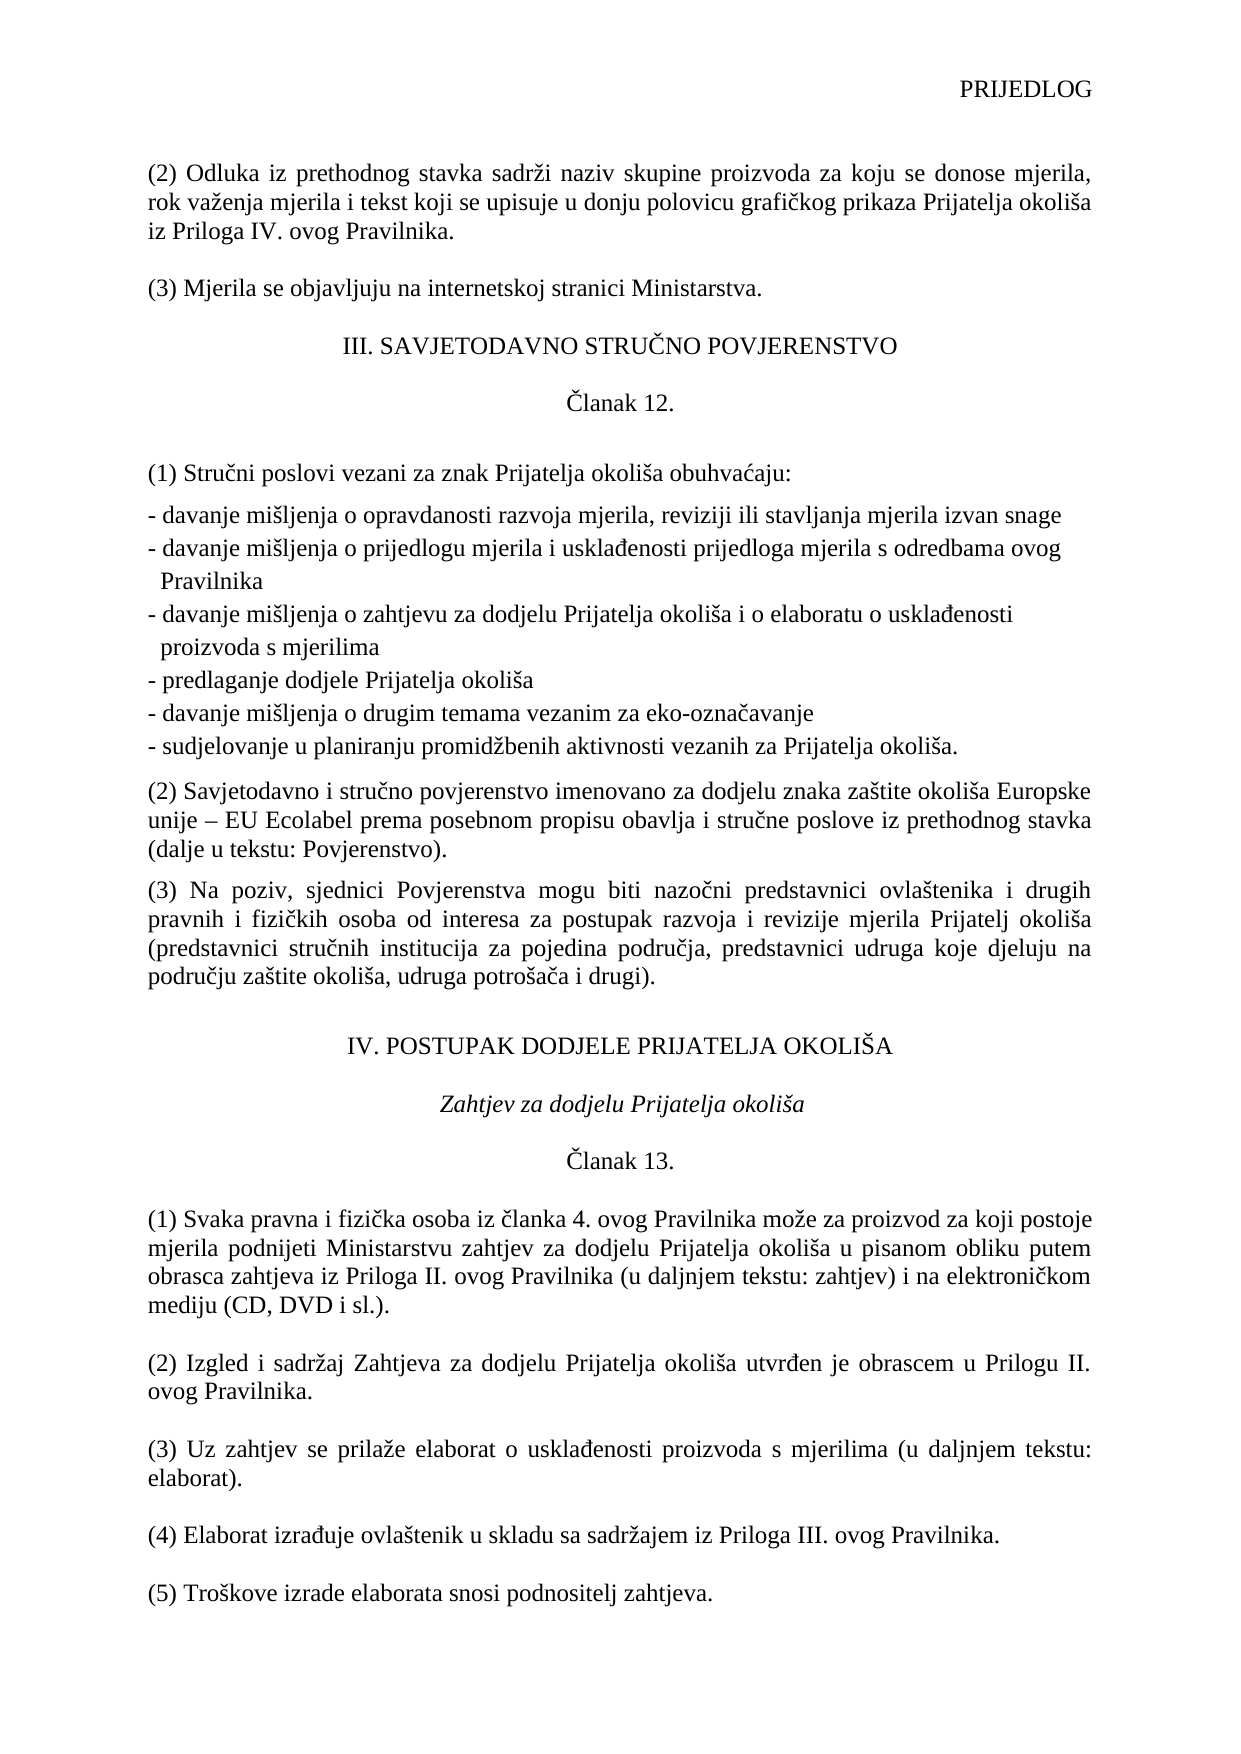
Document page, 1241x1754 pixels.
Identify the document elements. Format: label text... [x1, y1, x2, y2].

text (1) Stručni poslovi vezani za znak Prijatelja okoliša obuhvaćaju: [148, 430, 1093, 487]
text Članak 12. [148, 388, 1093, 417]
text (2) Savjetodavno i stručno povjerenstvo imenovano za dodjelu znaka zaštite okoliša Europske unije – EU Ecolabel prema posebnom propisu obavlja i stručne poslove iz prethodnog stavka (dalje u tekstu: Povjerenstvo). [148, 776, 1093, 863]
text (3) Mjerila se objavljuju na internetskoj stranici Ministarstva. [148, 273, 1093, 302]
text III. SAVJETODAVNO STRUČNO POVJERENSTVO [148, 331, 1093, 360]
text Pravilnika [148, 566, 1093, 594]
text (4) Elaborat izrađuje ovlaštenik u skladu sa sadržajem iz Priloga III. ovog Pravilnika. [148, 1520, 1093, 1549]
text (2) Odluka iz prethodnog stavka sadrži naziv skupine proizvoda za koju se donose mjerila, rok važenja mjerila i tekst koji se upisuje u donju polovicu grafičkog prikaza Prijatelja okoliša iz Priloga IV. ovog Pravilnika. [148, 158, 1093, 245]
text (3) Uz zahtjev se prilaže elaborat o usklađenosti proizvoda s mjerilima (u daljnjem tekstu: elaborat). [148, 1434, 1093, 1491]
text - davanje mišljenja o prijedlogu mjerila i usklađenosti prijedloga mjerila s odredbama ovog [148, 533, 1093, 562]
text - sudjelovanje u planiranju promidžbenih aktivnosti vezanih za Prijatelja okoliša. [148, 731, 1093, 760]
text - davanje mišljenja o drugim temama vezanim za eko-označavanje [148, 698, 1093, 727]
text - predlaganje dodjele Prijatelja okoliša [148, 665, 1093, 694]
text (3) Na poziv, sjednici Povjerenstva mogu biti nazočni predstavnici ovlaštenika i drugih pravnih i fizičkih osoba od interesa za postupak razvoja i revizije mjerila Prijatelj okoliša (predstavnici stručnih institucija za pojedina područja, predstavnici udruga koje djeluju na području zaštite okoliša, udruga potrošača i drugi). [148, 875, 1093, 990]
text Zahtjev za dodjelu Prijatelja okoliša [148, 1089, 1093, 1118]
text - davanje mišljenja o opravdanosti razvoja mjerila, reviziji ili stavljanja mjerila izvan snage [148, 500, 1093, 528]
text (2) Izgled i sadržaj Zahtjeva za dodjelu Prijatelja okoliša utvrđen je obrascem u Prilogu II. ovog Pravilnika. [148, 1348, 1093, 1405]
text (1) Svaka pravna i fizička osoba iz članka 4. ovog Pravilnika može za proizvod za koji postoje mjerila podnijeti Ministarstvu zahtjev za dodjelu Prijatelja okoliša u pisanom obliku putem obrasca zahtjeva iz Priloga II. ovog Pravilnika (u daljnjem tekstu: zahtjev) i na elektroničkom mediju (CD, DVD i sl.). [148, 1204, 1093, 1319]
text (5) Troškove izrade elaborata snosi podnositelj zahtjeva. [148, 1578, 1093, 1606]
text IV. POSTUPAK DODJELE PRIJATELJA OKOLIŠA [148, 1031, 1093, 1060]
text proizvoda s mjerilima [148, 632, 1093, 661]
text - davanje mišljenja o zahtjevu za dodjelu Prijatelja okoliša i o elaboratu o usklađenosti [148, 599, 1093, 628]
text Članak 13. [148, 1146, 1093, 1175]
